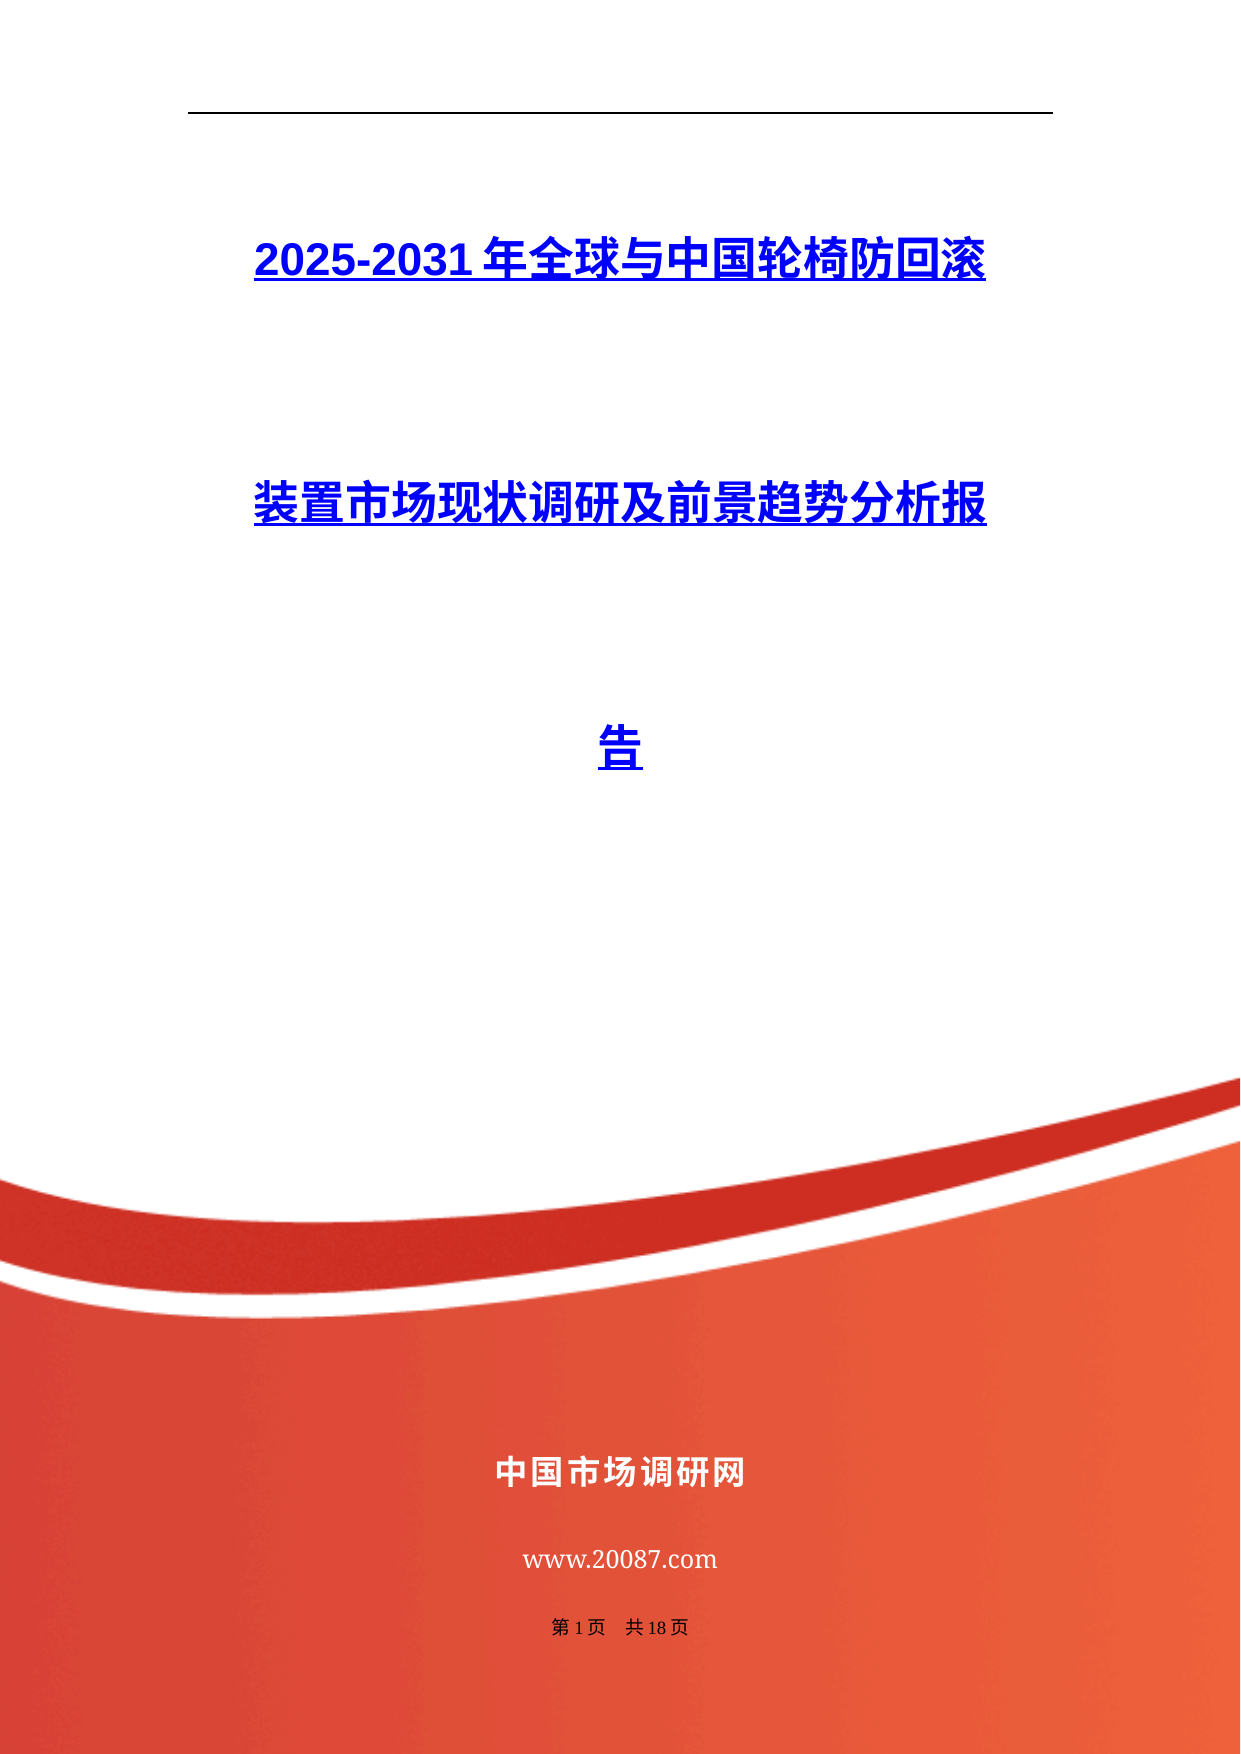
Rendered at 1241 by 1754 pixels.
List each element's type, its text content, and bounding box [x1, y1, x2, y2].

table_header 2025-2031年全球与中国轮椅防回滚装置市场现状调研及前景趋势分析报告 [188, 207, 1053, 871]
picture [0, 1006, 1241, 1754]
text www.20087.com [187, 1526, 1053, 1591]
subtitle 中国市场调研网 [187, 1437, 1053, 1502]
